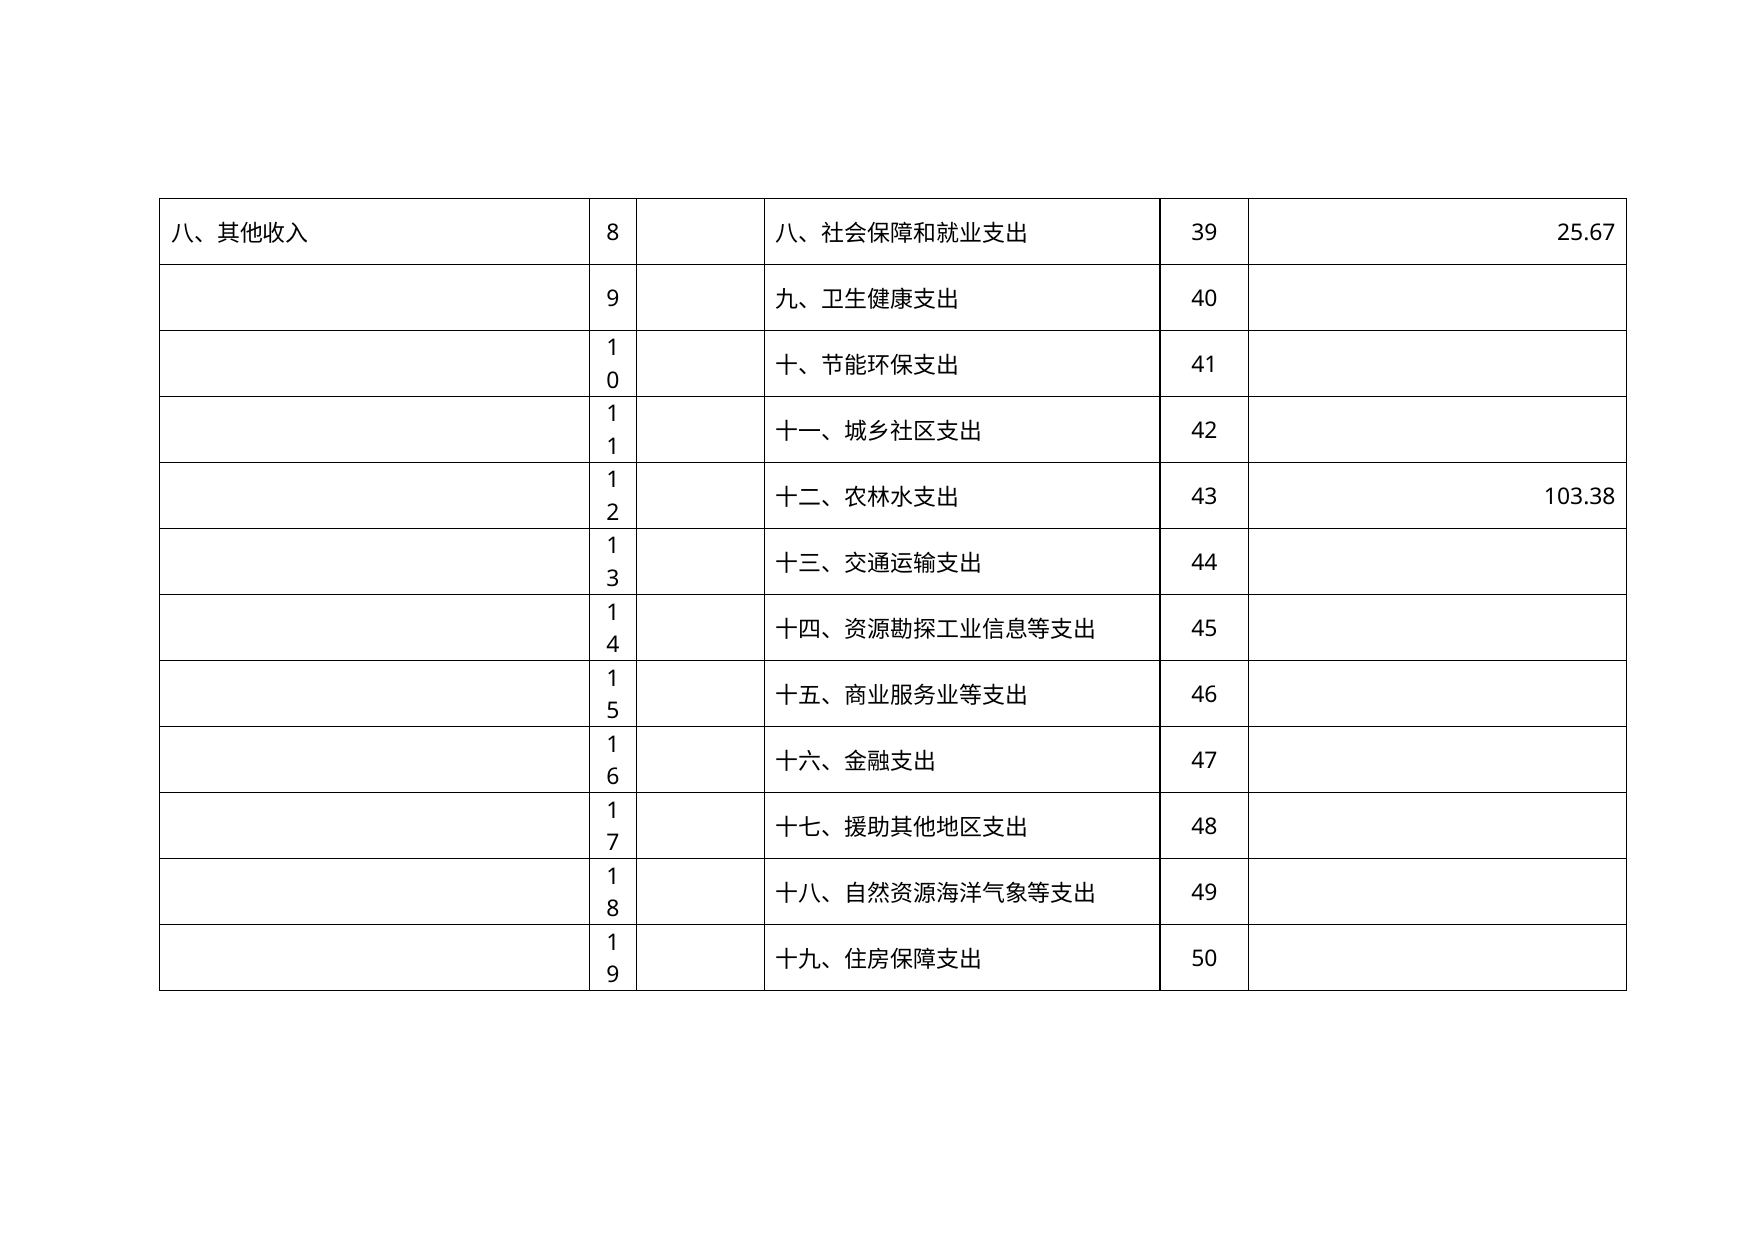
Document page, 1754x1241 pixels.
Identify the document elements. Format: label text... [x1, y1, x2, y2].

table_cell 50 [1161, 925, 1248, 990]
table_cell [637, 331, 764, 396]
table_cell [160, 529, 589, 594]
table_cell [1249, 727, 1626, 792]
table_cell 十四、资源勘探工业信息等支出 [765, 595, 1159, 660]
table_cell [1249, 859, 1626, 924]
table_cell 40 [1161, 265, 1248, 330]
table_cell 48 [1161, 793, 1248, 858]
table_cell 39 [1161, 199, 1248, 264]
table_cell 10 [590, 331, 636, 396]
table_cell 44 [1161, 529, 1248, 594]
table_cell [1249, 661, 1626, 726]
table_cell 15 [590, 661, 636, 726]
table_cell [637, 859, 764, 924]
table_cell [637, 595, 764, 660]
table_cell 十二、农林水支出 [765, 463, 1159, 528]
table_cell [160, 727, 589, 792]
table_cell 八、社会保障和就业支出 [765, 199, 1159, 264]
table_cell 49 [1161, 859, 1248, 924]
table_cell 43 [1161, 463, 1248, 528]
table_cell 42 [1161, 397, 1248, 462]
table_cell [1249, 529, 1626, 594]
table_cell [160, 397, 589, 462]
table_cell 103.38 [1249, 463, 1626, 528]
table_cell 46 [1161, 661, 1248, 726]
table_cell [637, 529, 764, 594]
table_cell 十七、援助其他地区支出 [765, 793, 1159, 858]
table_cell 17 [590, 793, 636, 858]
table_cell 十一、城乡社区支出 [765, 397, 1159, 462]
table_cell 9 [590, 265, 636, 330]
table_cell [637, 199, 764, 264]
table_cell [1249, 265, 1626, 330]
table_cell [160, 331, 589, 396]
table_cell [160, 463, 589, 528]
table_cell 十八、自然资源海洋气象等支出 [765, 859, 1159, 924]
table_cell 十三、交通运输支出 [765, 529, 1159, 594]
table_cell 18 [590, 859, 636, 924]
table_cell 45 [1161, 595, 1248, 660]
table_cell 12 [590, 463, 636, 528]
table_cell [1249, 595, 1626, 660]
table_cell [637, 793, 764, 858]
table_cell 十六、金融支出 [765, 727, 1159, 792]
table_cell 14 [590, 595, 636, 660]
table_cell [637, 463, 764, 528]
table_cell 41 [1161, 331, 1248, 396]
table_cell [637, 727, 764, 792]
table_cell [637, 661, 764, 726]
table_cell 8 [590, 199, 636, 264]
table_cell [1249, 925, 1626, 990]
table_cell 47 [1161, 727, 1248, 792]
table_cell 25.67 [1249, 199, 1626, 264]
table_cell [160, 925, 589, 990]
table_cell 九、卫生健康支出 [765, 265, 1159, 330]
table_cell 十九、住房保障支出 [765, 925, 1159, 990]
table_cell 十五、商业服务业等支出 [765, 661, 1159, 726]
table_cell [1249, 397, 1626, 462]
table_cell 八、其他收入 [160, 199, 589, 264]
table_cell [160, 793, 589, 858]
table_cell [637, 397, 764, 462]
table_cell [637, 265, 764, 330]
table_cell 13 [590, 529, 636, 594]
table_cell [160, 859, 589, 924]
table_cell [160, 595, 589, 660]
table_cell [1249, 331, 1626, 396]
table_cell [637, 925, 764, 990]
table_cell [160, 265, 589, 330]
table_cell 19 [590, 925, 636, 990]
table_cell [160, 661, 589, 726]
table_cell [1249, 793, 1626, 858]
table_cell 十、节能环保支出 [765, 331, 1159, 396]
table_cell 16 [590, 727, 636, 792]
table_cell 11 [590, 397, 636, 462]
